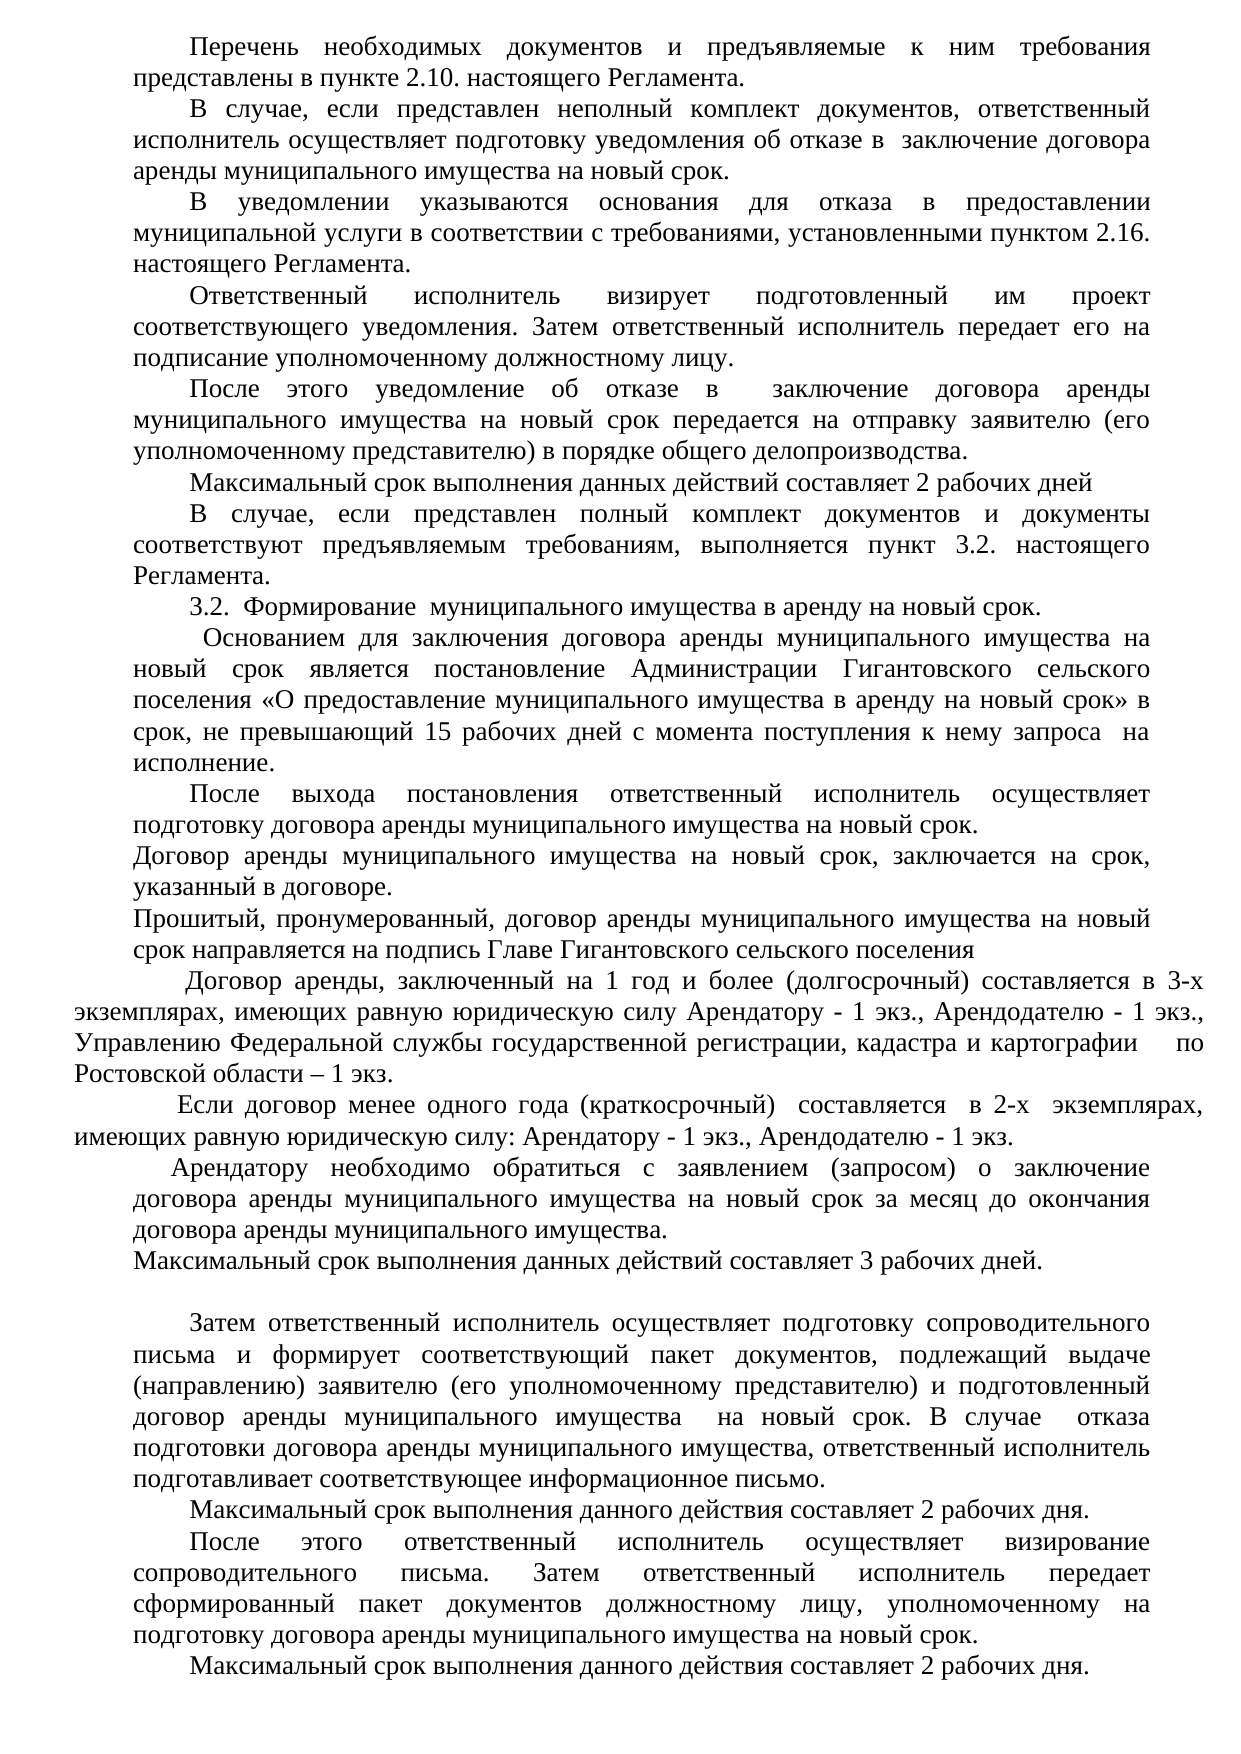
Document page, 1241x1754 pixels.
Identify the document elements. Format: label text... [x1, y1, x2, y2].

text Максимальный срок выполнения данного действия составляет 2 рабочих дня. [133, 1493, 1152, 1524]
text Максимальный срок выполнения данных действий составляет 2 рабочих дней [133, 466, 1152, 497]
text Договор аренды, заключенный на 1 год и более (долгосрочный) составляется в 3-х экземплярах, имеющих равную юридическую силу Арендатору - 1 экз., Арендодателю - 1 экз., Управлению Федеральной службы государственной регистрации, кадастра и картографии по Ростовской области – 1 экз. [74, 964, 1205, 1088]
text В уведомлении указываются основания для отказа в предоставлении муниципальной услуги в соответствии с требованиями, установленными пунктом 2.16. настоящего Регламента. [133, 185, 1152, 279]
text 3.2. Формирование муниципального имущества в аренду на новый срок. [133, 590, 1152, 621]
text В случае, если представлен неполный комплект документов, ответственный исполнитель осуществляет подготовку уведомления об отказе в заключение договора аренды муниципального имущества на новый срок. [133, 92, 1152, 185]
text После выхода постановления ответственный исполнитель осуществляет подготовку договора аренды муниципального имущества на новый срок. [133, 777, 1152, 839]
text Ответственный исполнитель визирует подготовленный им проект соответствующего уведомления. Затем ответственный исполнитель передает его на подписание уполномоченному должностному лицу. [133, 279, 1152, 372]
text Основанием для заключения договора аренды муниципального имущества на новый срок является постановление Администрации Гигантовского сельского поселения «О предоставление муниципального имущества в аренду на новый срок» в срок, не превышающий 15 рабочих дней с момента поступления к нему запроса на исполнение. [133, 621, 1152, 777]
text Максимальный срок выполнения данных действий составляет 3 рабочих дней. [133, 1244, 1152, 1275]
text Прошитый, пронумерованный, договор аренды муниципального имущества на новый срок направляется на подпись Главе Гигантовского сельского поселения [133, 902, 1152, 964]
text Договор аренды муниципального имущества на новый срок, заключается на срок, указанный в договоре. [133, 839, 1152, 902]
text Арендатору необходимо обратиться с заявлением (запросом) о заключение договора аренды муниципального имущества на новый срок за месяц до окончания договора аренды муниципального имущества. [133, 1151, 1152, 1244]
text Максимальный срок выполнения данного действия составляет 2 рабочих дня. [133, 1649, 1152, 1680]
text Если договор менее одного года (краткосрочный) составляется в 2-х экземплярах, имеющих равную юридическую силу: Арендатору - 1 экз., Арендодателю - 1 экз. [74, 1088, 1205, 1151]
text В случае, если представлен полный комплект документов и документы соответствуют предъявляемым требованиям, выполняется пункт 3.2. настоящего Регламента. [133, 497, 1152, 590]
text Перечень необходимых документов и предъявляемые к ним требования представлены в пункте 2.10. настоящего Регламента. [133, 29, 1152, 92]
text После этого ответственный исполнитель осуществляет визирование сопроводительного письма. Затем ответственный исполнитель передает сформированный пакет документов должностному лицу, уполномоченному на подготовку договора аренды муниципального имущества на новый срок. [133, 1524, 1152, 1649]
text После этого уведомление об отказе в заключение договора аренды муниципального имущества на новый срок передается на отправку заявителю (его уполномоченному представителю) в порядке общего делопроизводства. [133, 372, 1152, 466]
text Затем ответственный исполнитель осуществляет подготовку сопроводительного письма и формирует соответствующий пакет документов, подлежащий выдаче (направлению) заявителю (его уполномоченному представителю) и подготовленный договор аренды муниципального имущества на новый срок. В случае отказа подготовки договора аренды муниципального имущества, ответственный исполнитель подготавливает соответствующее информационное письмо. [133, 1307, 1152, 1493]
